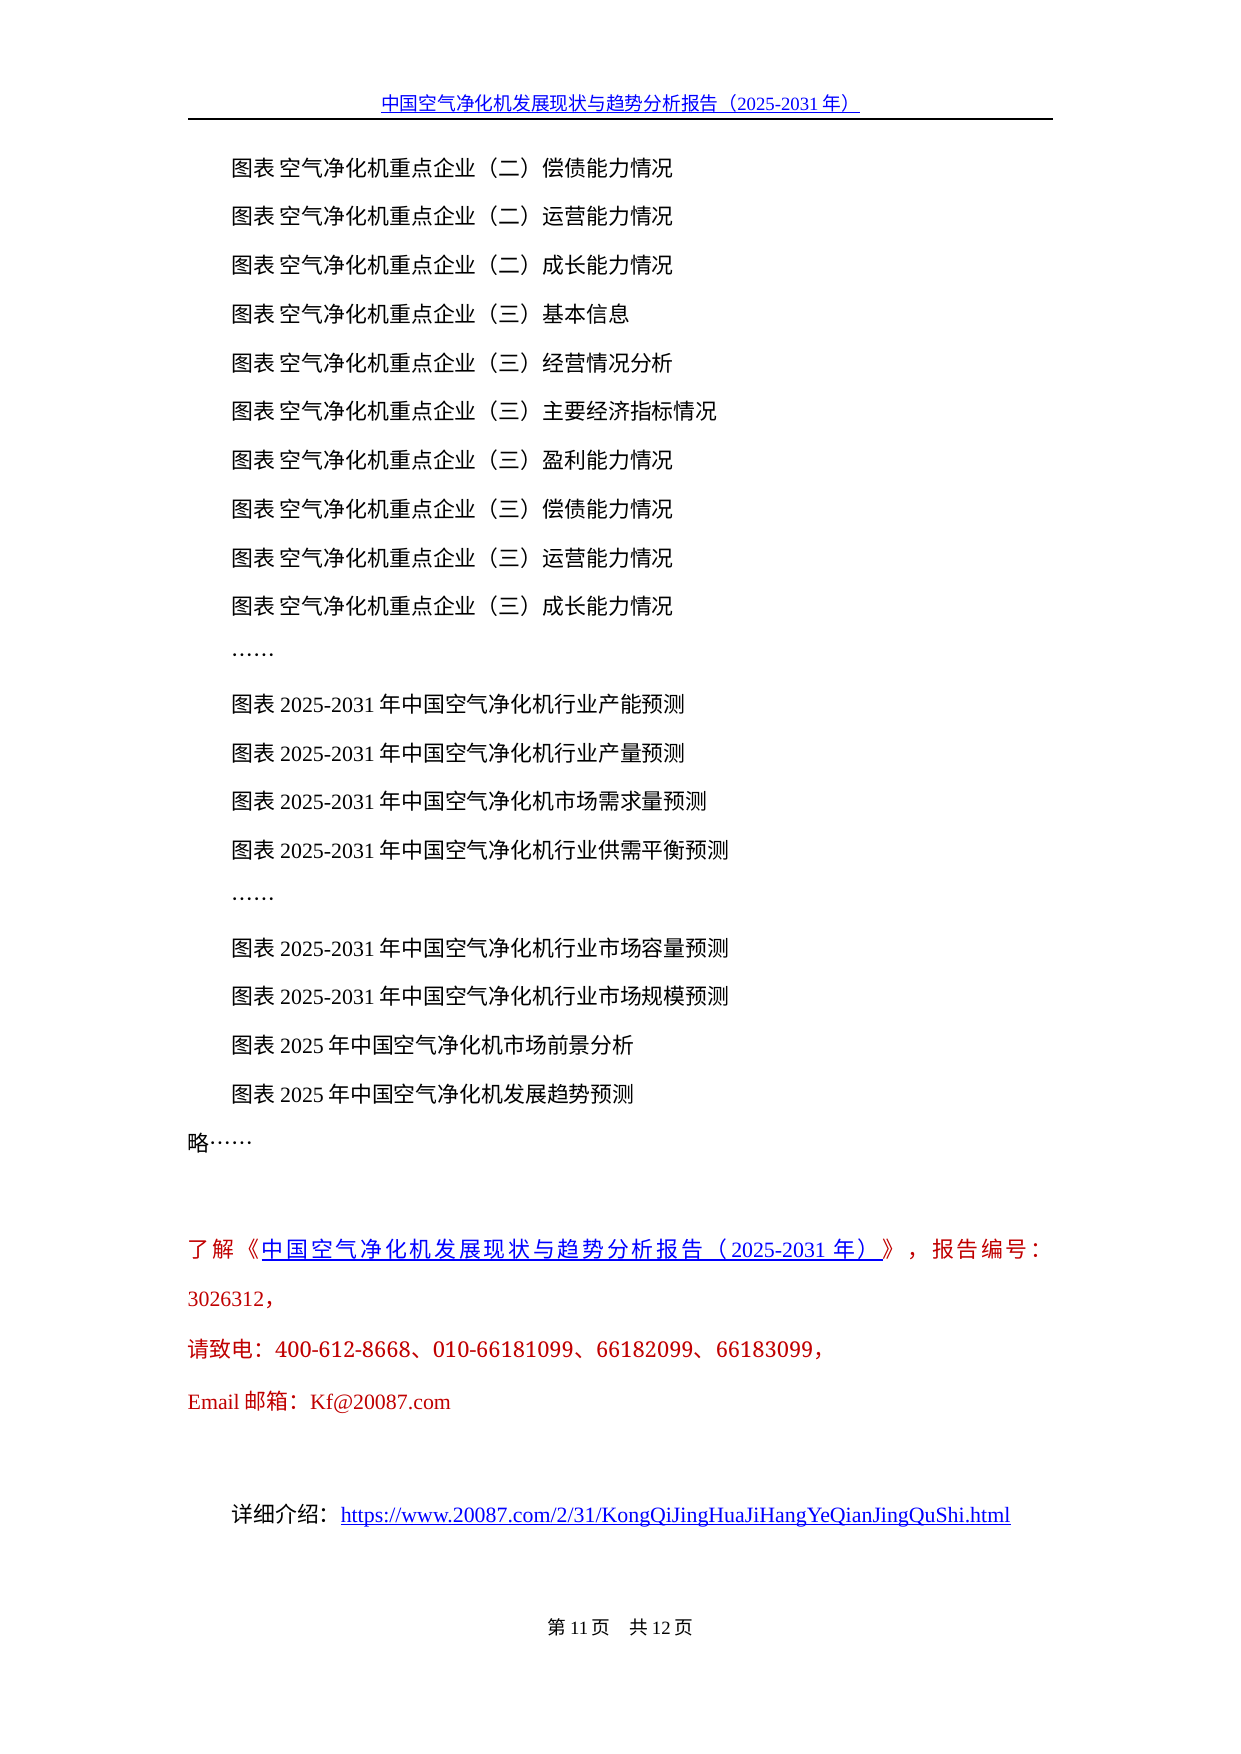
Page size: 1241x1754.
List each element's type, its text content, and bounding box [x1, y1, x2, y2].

text Email邮箱：Kf@20087.com [187, 1383, 1053, 1416]
text 请致电：400-612-8668、010-66181099、66182099、66183099， [187, 1332, 1053, 1364]
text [187, 150, 1053, 1158]
text 了解《中国空气净化机发展现状与趋势分析报告（2025-2031年）》，报告编号：3026312， [187, 1232, 1053, 1313]
text 详细介绍：https://www.20087.com/2/31/KongQiJingHuaJiHangYeQianJingQuShi.html [187, 1496, 1053, 1529]
